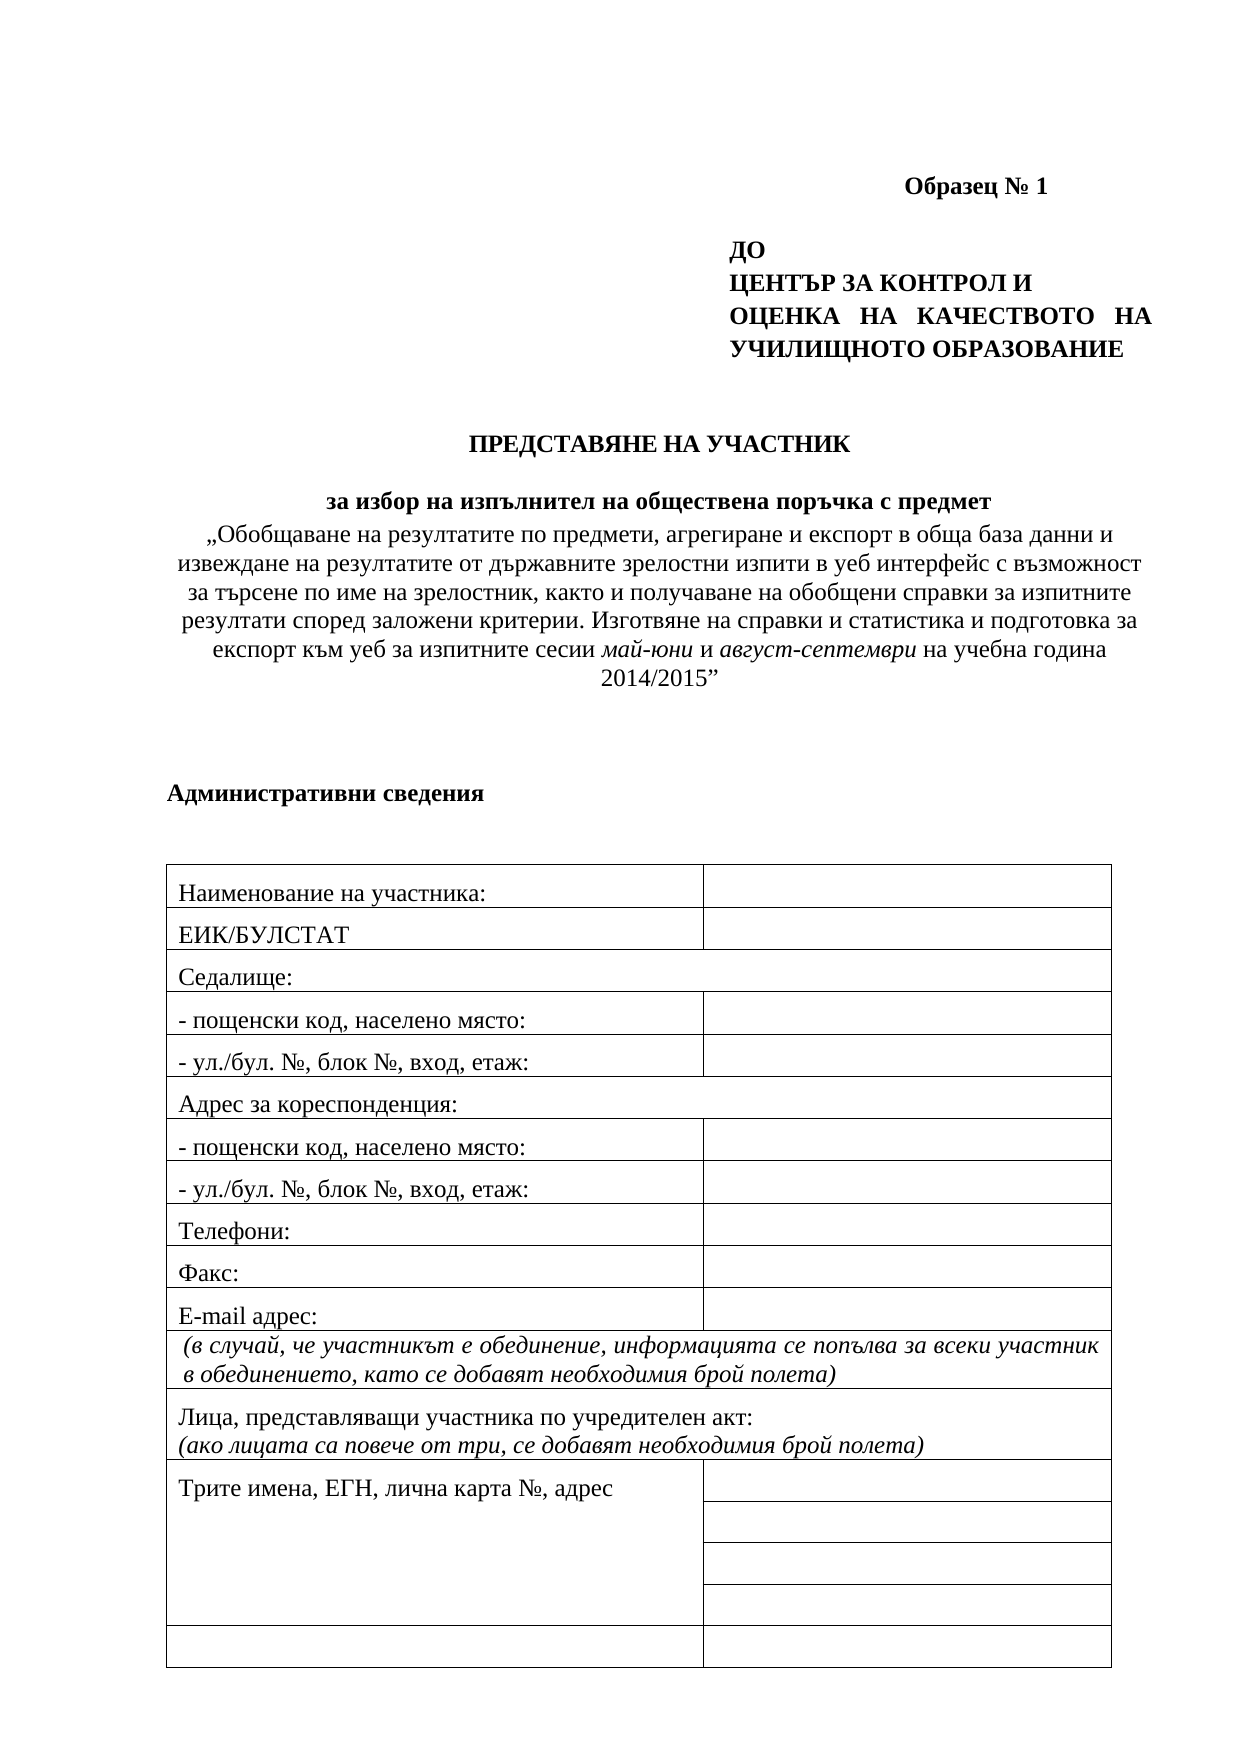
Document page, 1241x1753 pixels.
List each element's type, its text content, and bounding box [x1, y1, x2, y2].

text ПРЕДСТАВЯНЕ НА УЧАСТНИК [167, 429, 1152, 458]
table_cell (в случай, че участникът е обединение, информацията се попълва за всеки участник в обединението, като се добавят необходимия брой полета) [167, 1331, 1111, 1388]
table_cell [704, 1288, 1111, 1329]
table_cell [704, 1035, 1111, 1076]
text за избор на изпълнител на обществена поръчка с предмет [167, 486, 1152, 515]
table_cell [704, 908, 1111, 949]
table_cell [704, 1585, 1111, 1625]
table_cell [704, 1204, 1111, 1245]
table_cell [704, 1119, 1111, 1160]
table_cell [704, 1626, 1111, 1667]
table_header [704, 865, 1111, 907]
table_cell [704, 992, 1111, 1033]
table_cell ЕИК/БУЛСТАТ [167, 908, 703, 949]
text Административни сведения [167, 778, 1152, 807]
text Образец № 1 [830, 171, 1152, 199]
text ЦЕНТЪР ЗА КОНТРОЛ И [729, 268, 1152, 297]
table_cell Адрес за кореспонденция: [167, 1077, 1111, 1118]
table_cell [167, 1460, 703, 1625]
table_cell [167, 1626, 703, 1667]
table_cell [704, 1161, 1111, 1203]
table_cell Телефони: [167, 1204, 703, 1245]
table_cell - ул./бул. №, блок №, вход, етаж: [167, 1161, 703, 1203]
table_cell [704, 1502, 1111, 1542]
text „Обобщаване на резултатите по предмети, агрегиране и експорт в обща база данни и извеждане на резултатите от държавните зрелостни изпити в уеб интерфейс с възможност за търсене по име на зрелостник, както и получаване на обобщени справки за изпитните резултати според заложени критерии. Изготвяне на справки и статистика и подготовка за експорт към уеб за изпитните сесии май-юни и август-септември на учебна година 2014/2015” [167, 519, 1152, 692]
table_cell Факс: [167, 1246, 703, 1287]
text ОЦЕНКА НА КАЧЕСТВОТО НА УЧИЛИЩНОТО ОБРАЗОВАНИЕ [729, 301, 1152, 363]
table_cell E-mail адрес: [167, 1288, 703, 1329]
table_cell - ул./бул. №, блок №, вход, етаж: [167, 1035, 703, 1076]
table_cell Лица, представляващи участника по учредителен акт: (ако лицата са повече от три, се добавят необходимия брой полета) [167, 1389, 1111, 1459]
table_cell [704, 1543, 1111, 1584]
table_cell - пощенски код, населено място: [167, 992, 703, 1033]
table_cell - пощенски код, населено място: [167, 1119, 703, 1160]
table_cell [704, 1246, 1111, 1287]
table_header Наименование на участника: [167, 865, 703, 907]
table_cell Седалище: [167, 950, 1111, 991]
table_cell [704, 1460, 1111, 1501]
text ДО [729, 235, 1152, 264]
